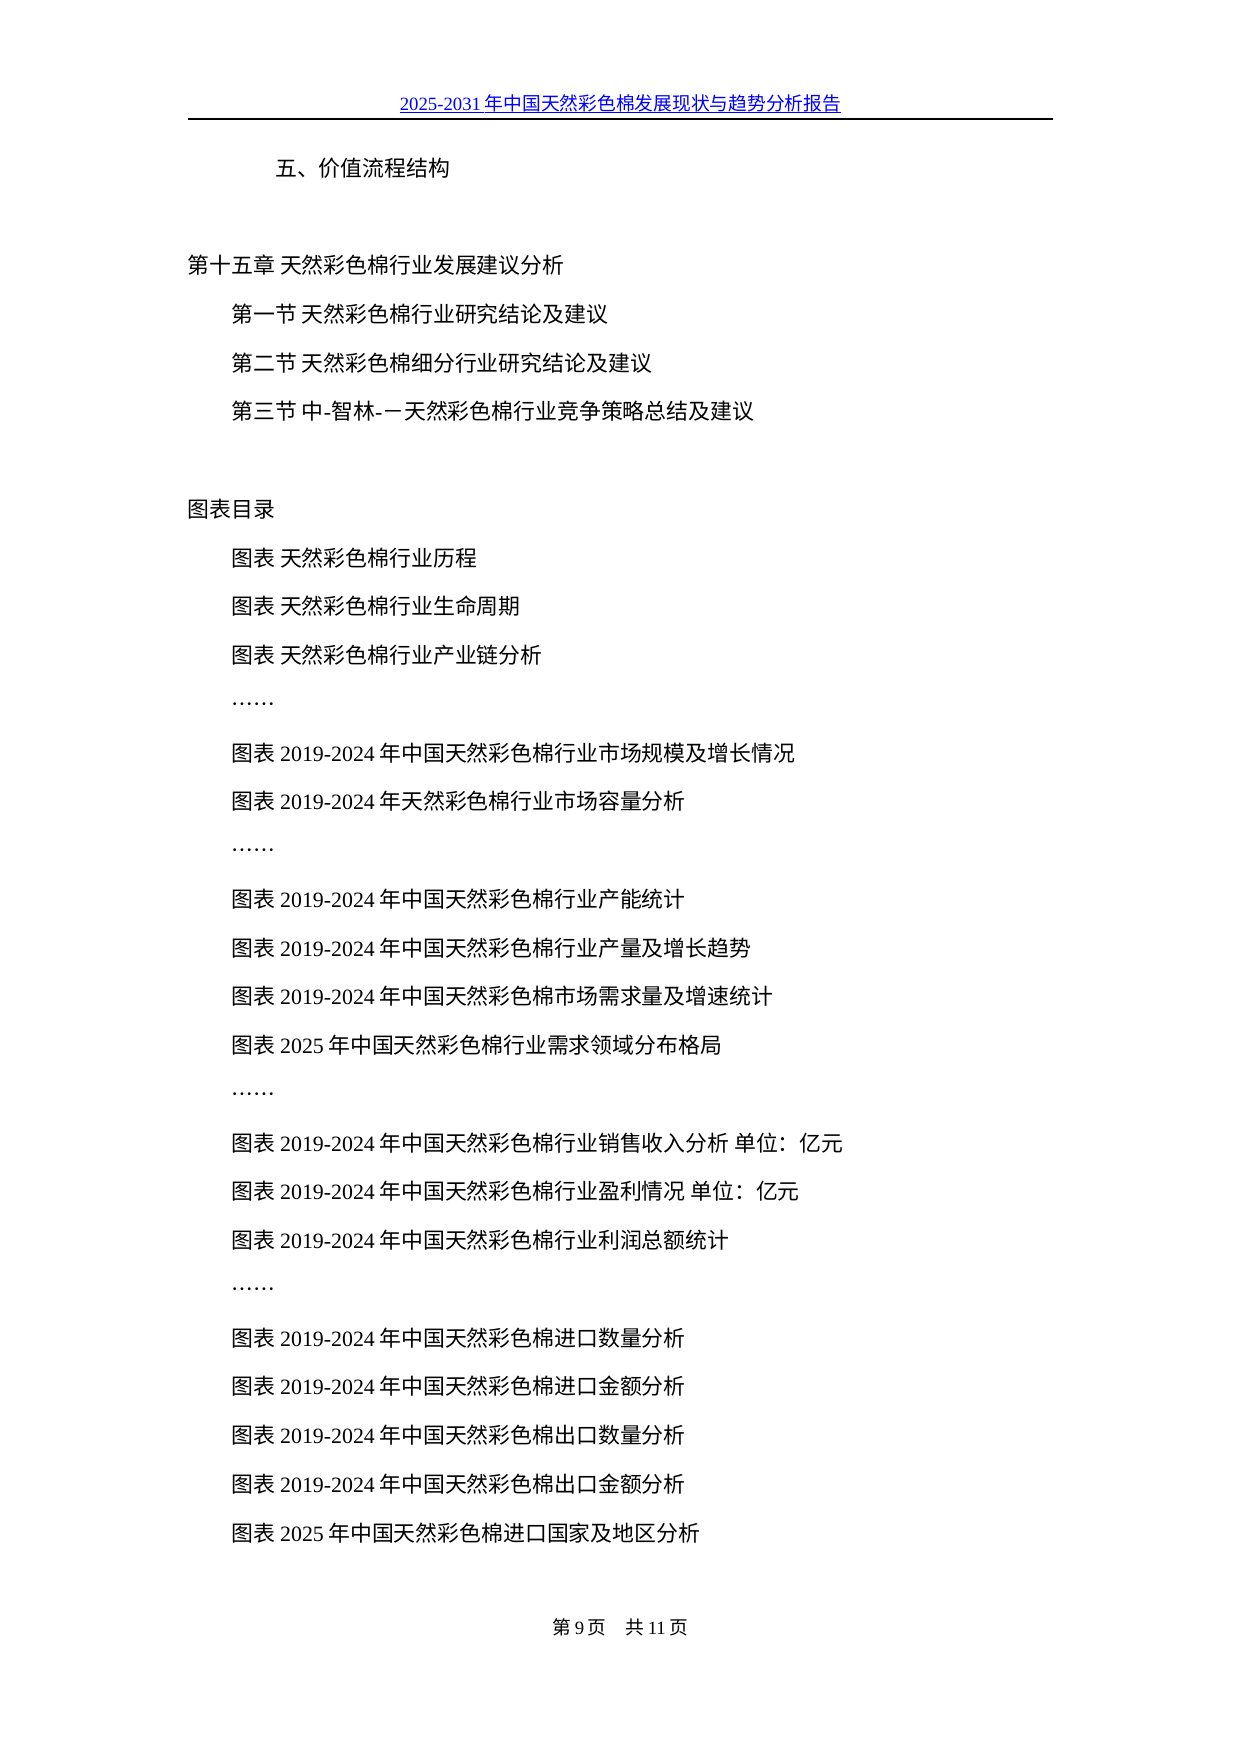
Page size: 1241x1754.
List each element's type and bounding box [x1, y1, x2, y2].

text [187, 150, 1053, 1548]
